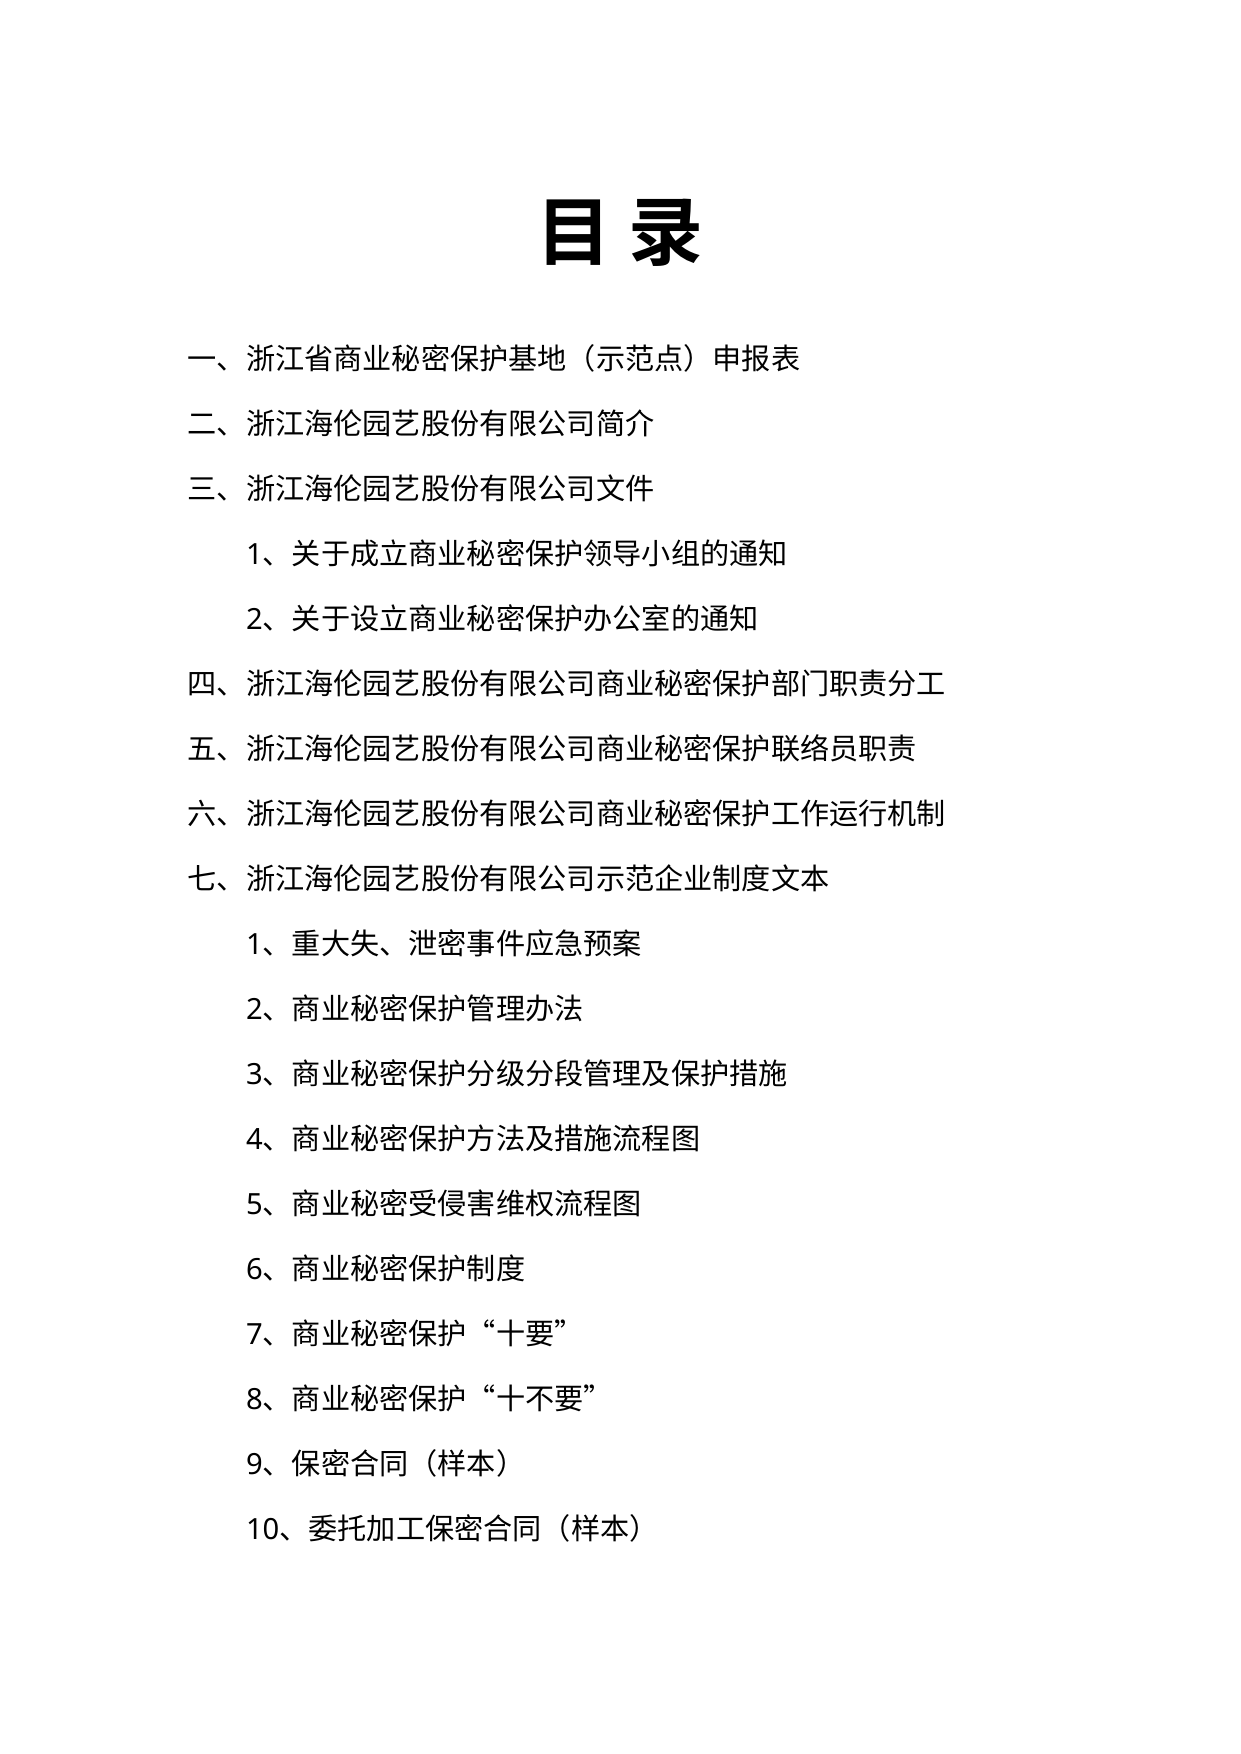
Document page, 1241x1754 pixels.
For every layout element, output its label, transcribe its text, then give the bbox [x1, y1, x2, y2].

text 6、商业秘密保护制度 [187, 1234, 1053, 1299]
text 一、浙江省商业秘密保护基地（示范点）申报表 [187, 324, 1053, 389]
text 七、浙江海伦园艺股份有限公司示范企业制度文本 [187, 844, 1053, 909]
text 2、关于设立商业秘密保护办公室的通知 [187, 584, 1053, 649]
text 7、商业秘密保护“十要” [187, 1299, 1053, 1364]
text 8、商业秘密保护“十不要” [187, 1364, 1053, 1429]
text 4、商业秘密保护方法及措施流程图 [187, 1104, 1053, 1169]
text 四、浙江海伦园艺股份有限公司商业秘密保护部门职责分工 [187, 649, 1053, 714]
text 六、浙江海伦园艺股份有限公司商业秘密保护工作运行机制 [187, 779, 1053, 844]
text 三、浙江海伦园艺股份有限公司文件 [187, 454, 1053, 519]
text 3、商业秘密保护分级分段管理及保护措施 [187, 1039, 1053, 1104]
text 5、商业秘密受侵害维权流程图 [187, 1169, 1053, 1234]
text 1、关于成立商业秘密保护领导小组的通知 [187, 519, 1053, 584]
text 9、保密合同（样本） [187, 1429, 1053, 1494]
text 二、浙江海伦园艺股份有限公司简介 [187, 389, 1053, 454]
text 10、委托加工保密合同（样本） [187, 1494, 1053, 1559]
text 1、重大失、泄密事件应急预案 [187, 909, 1053, 974]
text 目 录 [187, 162, 1053, 292]
text 五、浙江海伦园艺股份有限公司商业秘密保护联络员职责 [187, 714, 1053, 779]
text 2、商业秘密保护管理办法 [187, 974, 1053, 1039]
